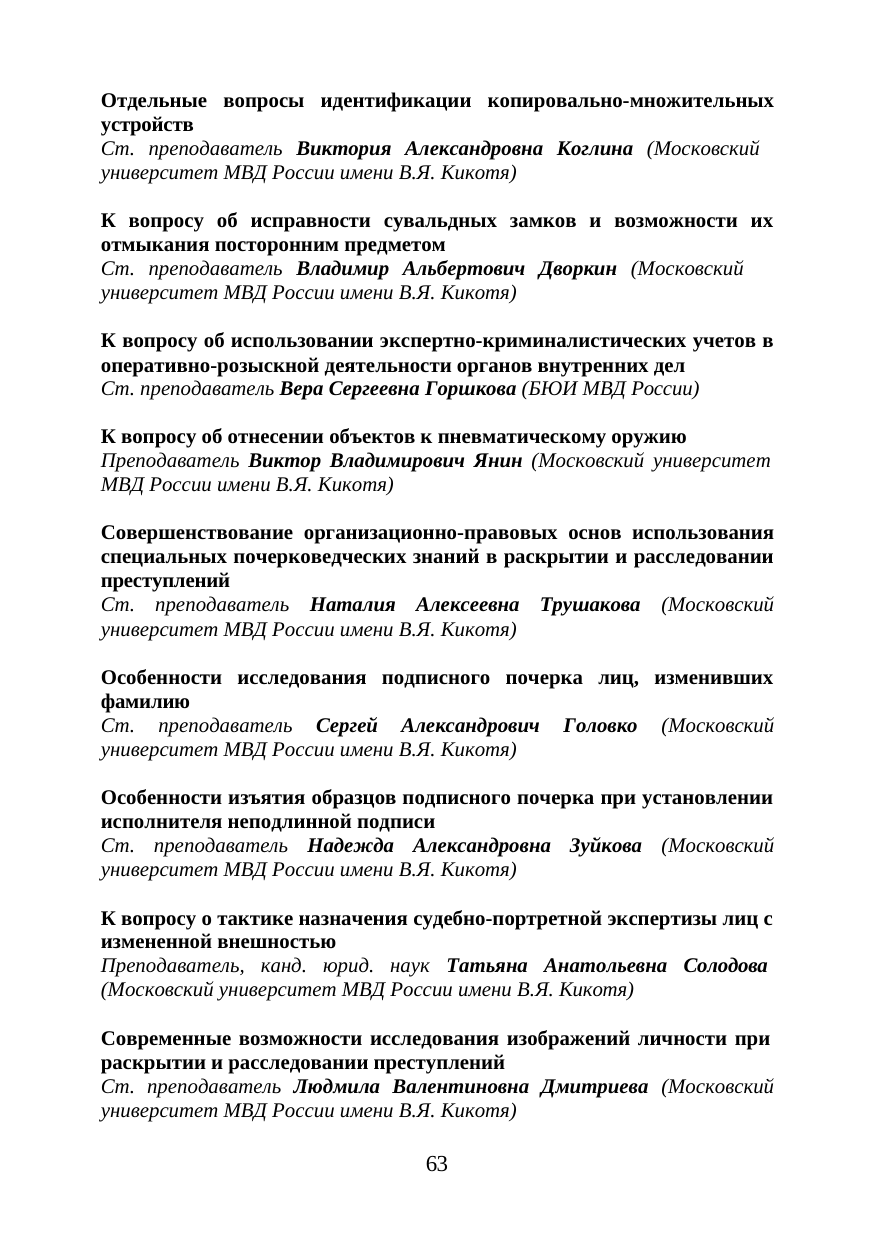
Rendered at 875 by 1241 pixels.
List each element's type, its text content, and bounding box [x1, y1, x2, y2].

text Отдельные вопросы идентификации копировально-множительных устройств [101, 88, 774, 136]
text Ст. преподаватель Людмила Валентиновна Дмитриева (Московский университет МВД России имени В.Я. Кикотя) [101, 1074, 774, 1122]
text Совершенствование организационно-правовых основ использования специальных почерковедческих знаний в раскрытии и расследовании преступлений [101, 520, 774, 592]
text К вопросу об использовании экспертно-криминалистических учетов в оперативно-розыскной деятельности органов внутренних дел [101, 328, 774, 377]
text Ст. преподаватель Вера Сергеевна Горшкова (БЮИ МВД России) [101, 377, 815, 400]
text (Московский университет МВД России имени В.Я. Кикотя) [101, 977, 815, 1001]
text Преподаватель, канд. юрид. наук Татьяна Анатольевна Солодова [101, 953, 815, 977]
text Ст. преподаватель Владимир Альбертович Дворкин (Московский университет МВД России имени В.Я. Кикотя) [101, 256, 774, 304]
text Особенности исследования подписного почерка лиц, изменивших фамилию [101, 664, 773, 713]
text Особенности изъятия образцов подписного почерка при установлении исполнителя неподлинной подписи [101, 785, 773, 833]
text Ст. преподаватель Сергей Александрович Головко (Московский университет МВД России имени В.Я. Кикотя) [101, 713, 774, 761]
text К вопросу об отнесении объектов к пневматическому оружию Преподаватель Виктор Владимирович Янин (Московский университет МВД России имени В.Я. Кикотя) [101, 425, 774, 496]
text К вопросу о тактике назначения судебно-портретной экспертизы лиц с измененной внешностью [101, 905, 774, 953]
text Ст. преподаватель Наталия Алексеевна Трушакова (Московский университет МВД России имени В.Я. Кикотя) [101, 592, 774, 641]
text Ст. преподаватель Виктория Александровна Коглина (Московский университет МВД России имени В.Я. Кикотя) [101, 136, 774, 184]
text Ст. преподаватель Надежда Александровна Зуйкова (Московский университет МВД России имени В.Я. Кикотя) [101, 833, 774, 881]
text К вопросу об исправности сувальдных замков и возможности их отмыкания посторонним предметом [101, 208, 774, 256]
text Современные возможности исследования изображений личности при раскрытии и расследовании преступлений [101, 1026, 774, 1074]
